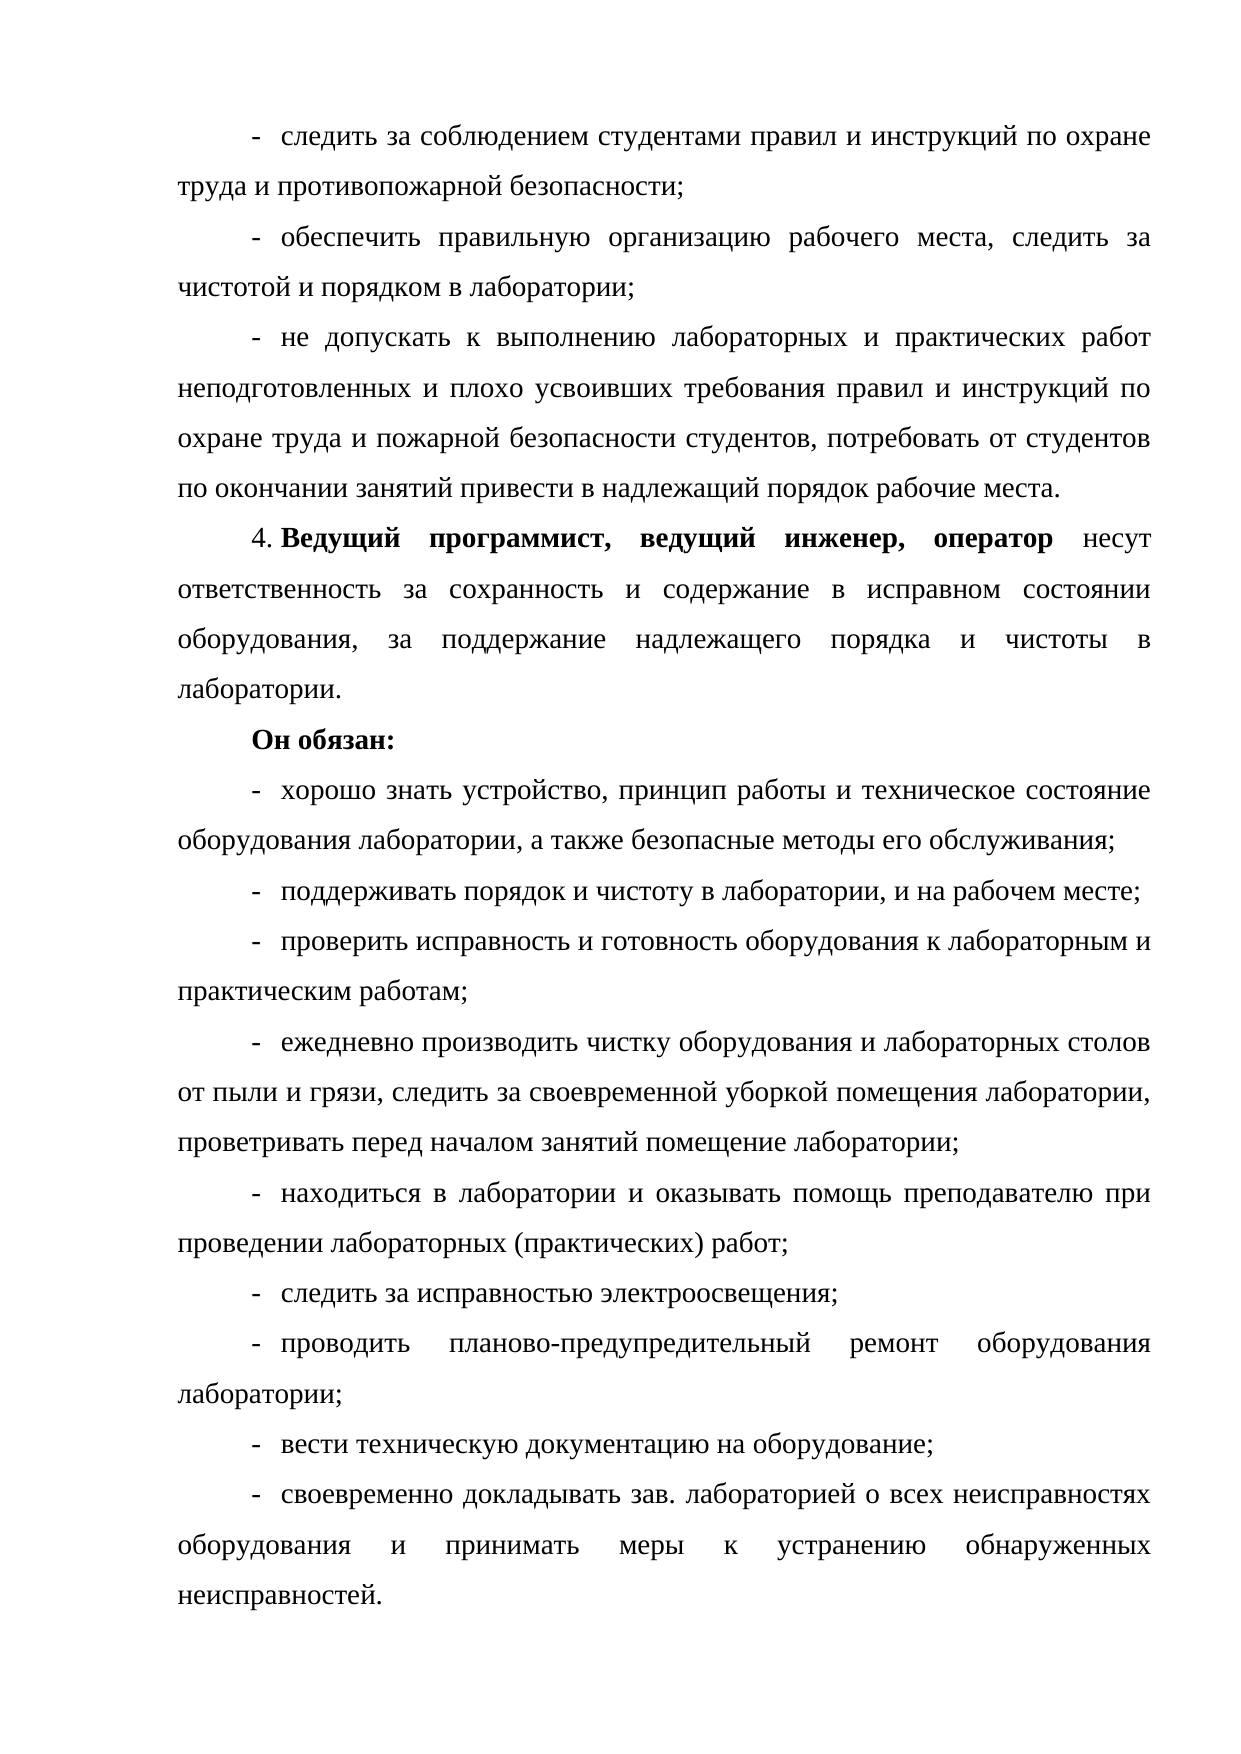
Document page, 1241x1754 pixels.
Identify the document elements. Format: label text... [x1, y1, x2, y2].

list проверить исправность и готовность оборудования к лабораторным и практическим работам; [177, 923, 1152, 1007]
list находиться в лаборатории и оказывать помощь преподавателю при проведении лабораторных (практических) работ; [177, 1175, 1152, 1258]
list не допускать к выполнению лабораторных и практических работ неподготовленных и плохо усвоивших требования правил и инструкций по охране труда и пожарной безопасности студентов, потребовать от студентов по окончании занятий привести в надлежащий порядок рабочие места. [177, 319, 1152, 504]
list хорошо знать устройство, принцип работы и техническое состояние оборудования лаборатории, а также безопасные методы его обслуживания; [177, 772, 1152, 856]
list вести техническую документацию на оборудование; [177, 1426, 1152, 1460]
list обеспечить правильную организацию рабочего места, следить за чистотой и порядком в лаборатории; [177, 219, 1152, 303]
text Он обязан: [177, 722, 1152, 755]
list своевременно докладывать зав. лабораторией о всех неисправностях оборудования и принимать меры к устранению обнаруженных неисправностей. [177, 1477, 1152, 1611]
list Ведущий программист, ведущий инженер, оператор несут ответственность за сохранность и содержание в исправном состоянии оборудования, за поддержание надлежащего порядка и чистоты в лаборатории. [177, 521, 1152, 705]
list проводить планово-предупредительный ремонт оборудования лаборатории; [177, 1326, 1152, 1409]
list следить за соблюдением студентами правил и инструкций по охране труда и противопожарной безопасности; [177, 118, 1152, 202]
list ежедневно производить чистку оборудования и лабораторных столов от пыли и грязи, следить за своевременной уборкой помещения лаборатории, проветривать перед началом занятий помещение лаборатории; [177, 1024, 1152, 1158]
list следить за исправностью электроосвещения; [177, 1275, 1152, 1309]
list поддерживать порядок и чистоту в лаборатории, и на рабочем месте; [177, 873, 1152, 906]
